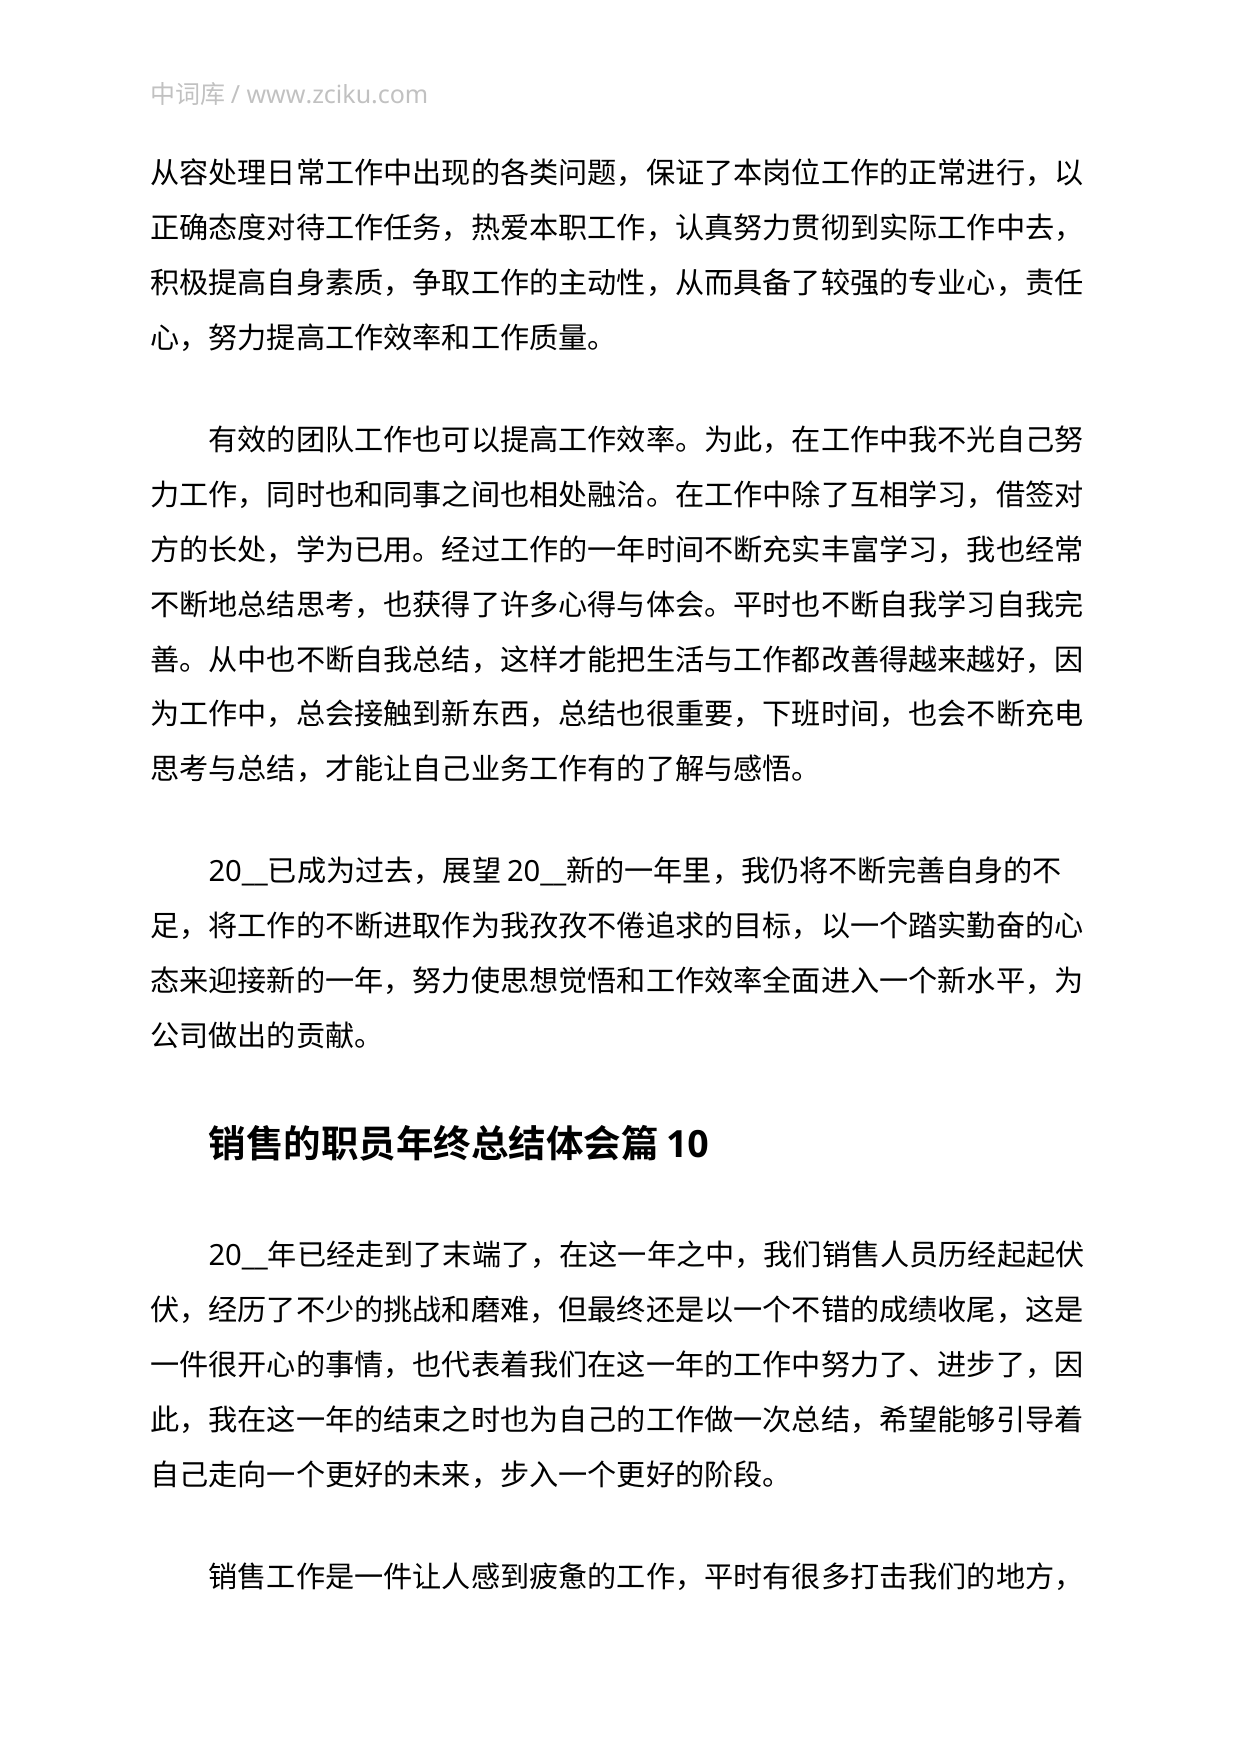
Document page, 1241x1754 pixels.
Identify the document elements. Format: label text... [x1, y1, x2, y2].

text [150, 150, 1090, 357]
text 20__年已经走到了末端了，在这一年之中，我们销售人员历经起起伏伏，经历了不少的挑战和磨难，但最终还是以一个不错的成绩收尾，这是一件很开心的事情，也代表着我们在这一年的工作中努力了、进步了，因此，我在这一年的结束之时也为自己的工作做一次总结，希望能够引导着自己走向一个更好的未来，步入一个更好的阶段。 [150, 1232, 1090, 1494]
text 有效的团队工作也可以提高工作效率。为此，在工作中我不光自己努力工作，同时也和同事之间也相处融洽。在工作中除了互相学习，借签对方的长处，学为已用。经过工作的一年时间不断充实丰富学习，我也经常不断地总结思考，也获得了许多心得与体会。平时也不断自我学习自我完善。从中也不断自我总结，这样才能把生活与工作都改善得越来越好，因为工作中，总会接触到新东西，总结也很重要，下班时间，也会不断充电思考与总结，才能让自己业务工作有的了解与感悟。 [150, 416, 1090, 788]
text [150, 1553, 1090, 1596]
text 20__已成为过去，展望20__新的一年里，我仍将不断完善自身的不足，将工作的不断进取作为我孜孜不倦追求的目标，以一个踏实勤奋的心态来迎接新的一年，努力使思想觉悟和工作效率全面进入一个新水平，为公司做出的贡献。 [150, 848, 1090, 1055]
text 销售的职员年终总结体会篇10 [150, 1114, 1090, 1169]
